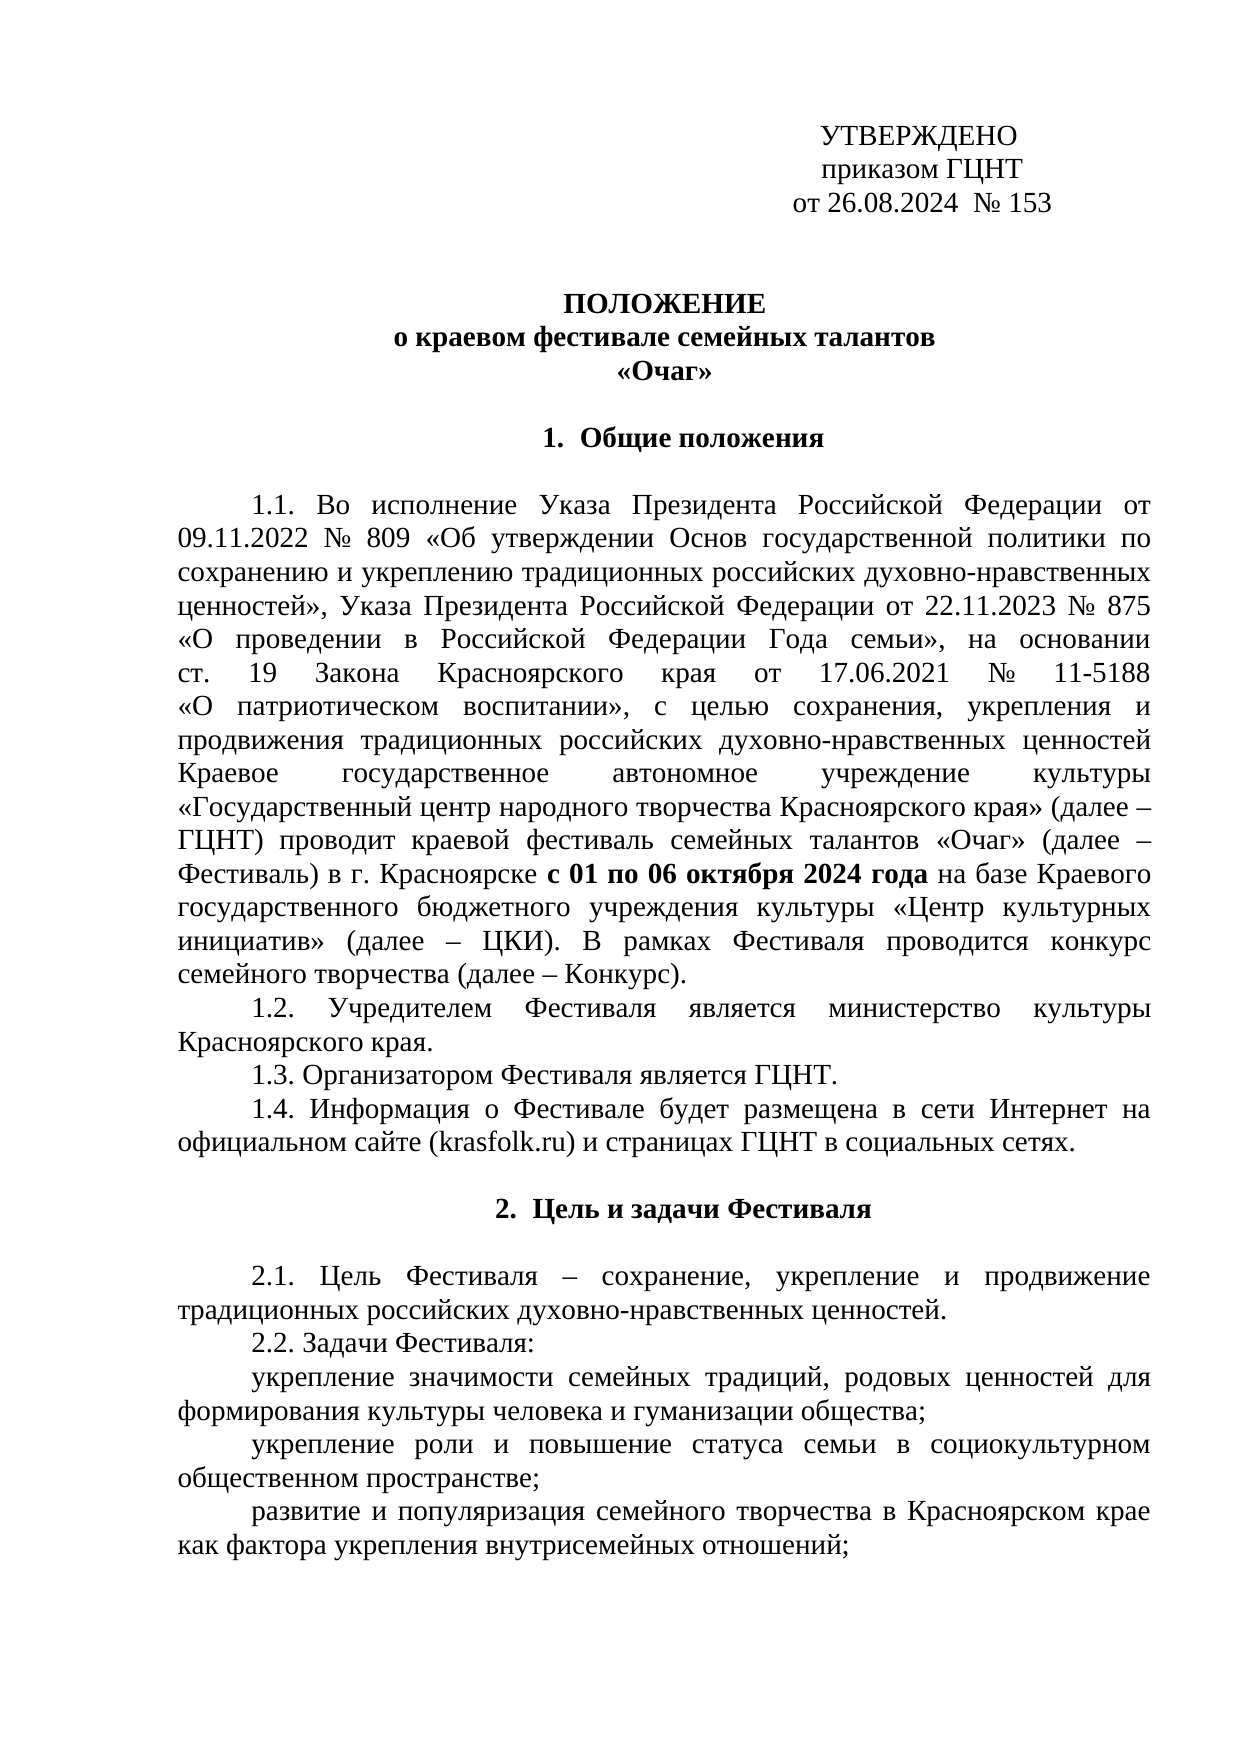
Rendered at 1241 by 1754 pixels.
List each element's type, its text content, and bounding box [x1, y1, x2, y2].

list Цель и задачи Фестиваля [215, 1191, 1152, 1225]
text «Очаг» [177, 353, 1152, 386]
text УТВЕРЖДЕНО [177, 118, 1152, 152]
text укрепление роли и повышение статуса семьи в социокультурном общественном пространстве; [177, 1426, 1152, 1493]
text о краевом фестивале семейных талантов [177, 319, 1152, 353]
text развитие и популяризация семейного творчества в Красноярском крае как фактора укрепления внутрисемейных отношений; [177, 1493, 1152, 1560]
text 1.2. Учредителем Фестиваля является министерство культуры Красноярского края. [177, 990, 1152, 1057]
text 1.1. Во исполнение Указа Президента Российской Федерации от 09.11.2022 № 809 «Об утверждении Основ государственной политики по сохранению и укреплению традиционных российских духовно-нравственных ценностей», Указа Президента Российской Федерации от 22.11.2023 № 875 «О проведении в Российской Федерации Года семьи», на основании ст. 19 Закона Красноярского края от 17.06.2021 № 11-5188 «О патриотическом воспитании», с целью сохранения, укрепления и продвижения традиционных российских духовно-нравственных ценностей Краевое государственное автономное учреждение культуры «Государственный центр народного творчества Красноярского края» (далее – ГЦНТ) проводит краевой фестиваль семейных талантов «Очаг» (далее – Фестиваль) в г. Красноярске с 01 по 06 октября 2024 года на базе Краевого государственного бюджетного учреждения культуры «Центр культурных инициатив» (далее – ЦКИ). В рамках Фестиваля проводится конкурс семейного творчества (далее – Конкурс). [177, 487, 1152, 990]
text укрепление значимости семейных традиций, родовых ценностей для формирования культуры человека и гуманизации общества; [177, 1359, 1152, 1426]
text 2.1. Цель Фестиваля – сохранение, укрепление и продвижение традиционных российских духовно-нравственных ценностей. [177, 1258, 1152, 1326]
text 1.3. Организатором Фестиваля является ГЦНТ. [177, 1057, 1152, 1091]
text ПОЛОЖЕНИЕ [177, 286, 1152, 319]
text от 26.08.2024 № 153 [177, 185, 1152, 219]
text 2.2. Задачи Фестиваля: [177, 1326, 1152, 1359]
text 1.4. Информация о Фестивале будет размещена в сети Интернет на официальном сайте (krasfolk.ru) и страницах ГЦНТ в социальных сетях. [177, 1091, 1152, 1158]
list Общие положения [215, 420, 1152, 453]
text приказом ГЦНТ [177, 152, 1152, 185]
